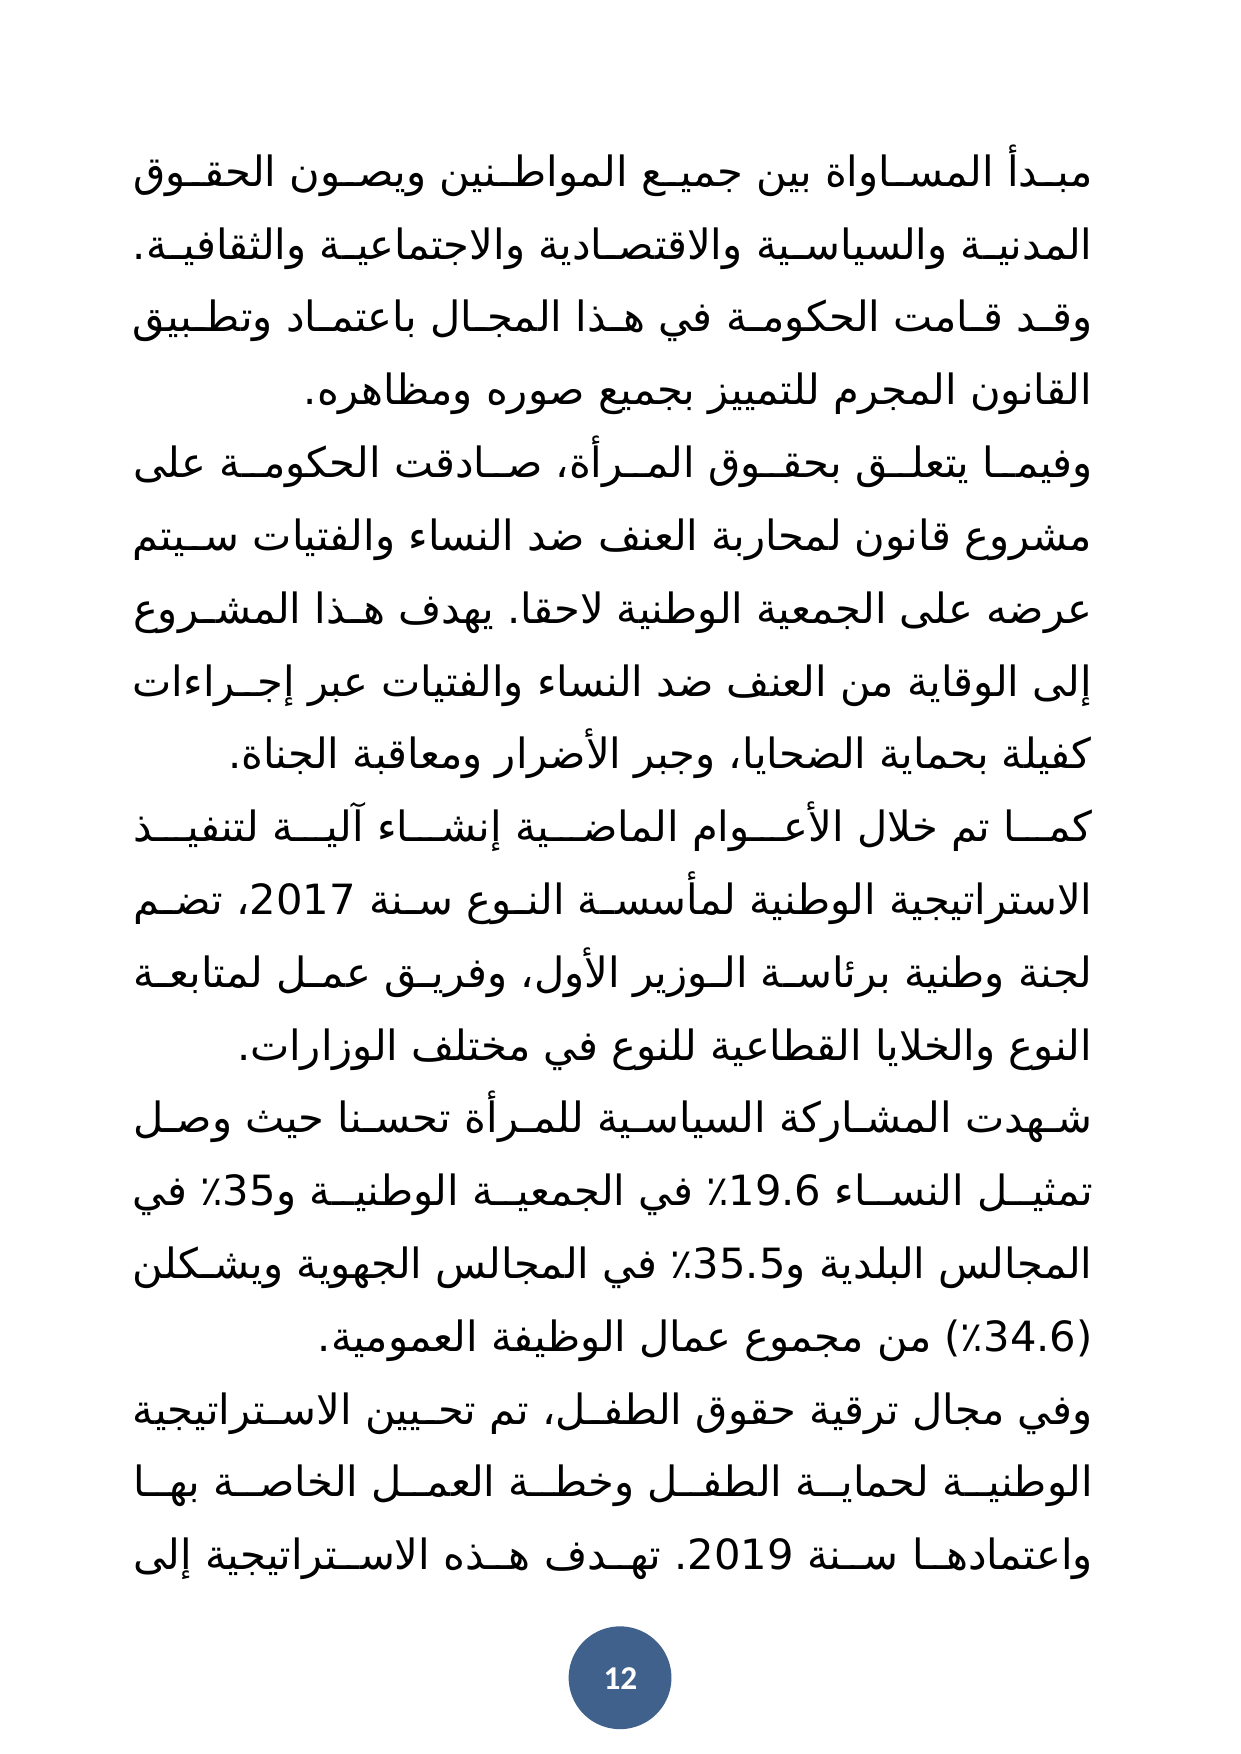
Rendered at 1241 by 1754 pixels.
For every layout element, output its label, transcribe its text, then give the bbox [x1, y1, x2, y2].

text شهدت المشاركة السياسية للمرأة تحسنا حيث وصل تمثيل النساء 19.6٪ في الجمعية الوطنية و35٪ في المجالس البلدية و35.5٪ في المجالس الجهوية ويشكلن (34.6٪) من مجموع عمال الوظيفة العمومية. [133, 1094, 1093, 1361]
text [133, 1385, 1093, 1579]
text كما تم خلال الأعوام الماضية إنشاء آلية لتنفيذ الاستراتيجية الوطنية لمأسسة النوع سنة 2017، تضم لجنة وطنية برئاسة الوزير الأول، وفريق عمل لمتابعة النوع والخلايا القطاعية للنوع في مختلف الوزارات. [133, 803, 1093, 1070]
text وفيما يتعلق بحقوق المرأة، صادقت الحكومة على مشروع قانون لمحاربة العنف ضد النساء والفتيات سيتم عرضه على الجمعية الوطنية لاحقا. يهدف هذا المشروع إلى الوقاية من العنف ضد النساء والفتيات عبر إجراءات كفيلة بحماية الضحايا، وجبر الأضرار ومعاقبة الجناة. [133, 439, 1093, 779]
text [133, 148, 1093, 414]
